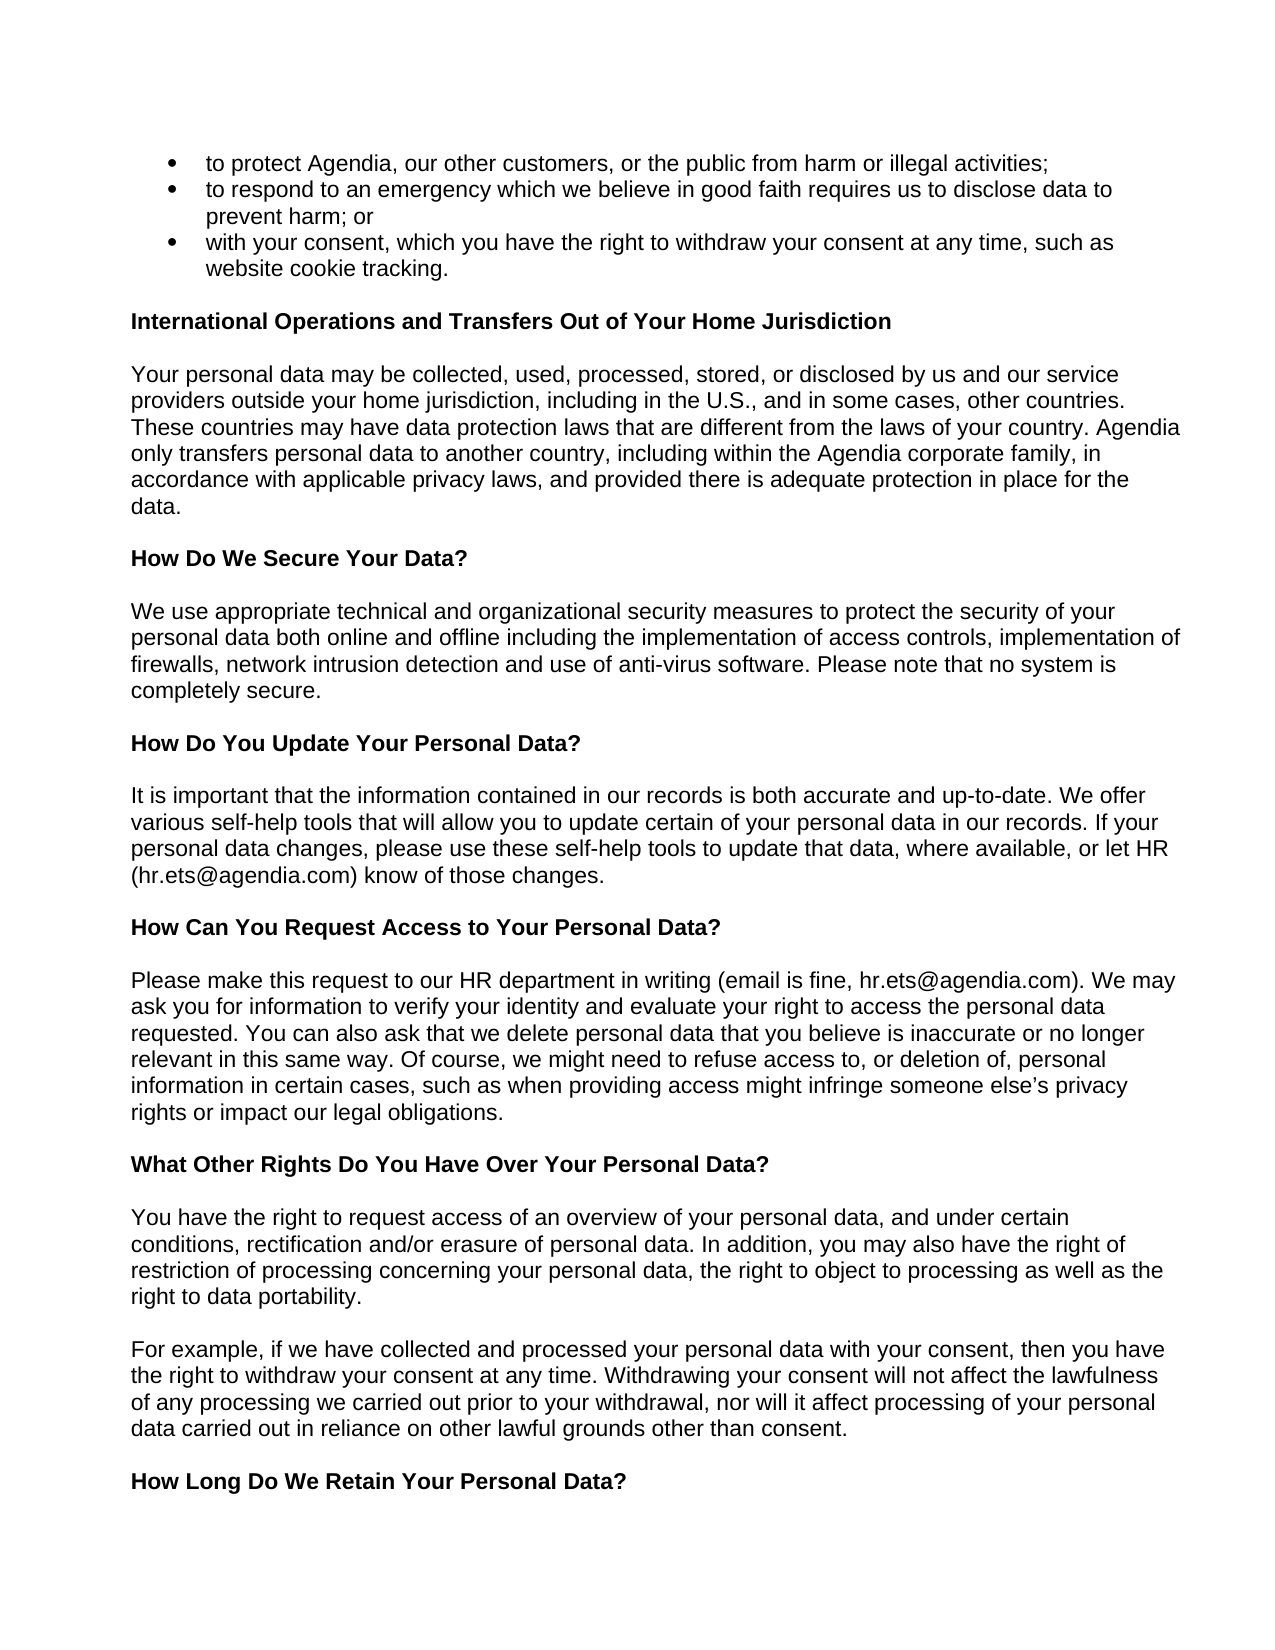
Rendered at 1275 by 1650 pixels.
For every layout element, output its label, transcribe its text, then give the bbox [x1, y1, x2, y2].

text How Do We Secure Your Data? [131, 545, 1181, 572]
text International Operations and Transfers Out of Your Home Jurisdiction [131, 308, 1181, 334]
text It is important that the information contained in our records is both accurate and up-to-date. We offer various self-help tools that will allow you to update certain of your personal data in our records. If your personal data changes, please use these self-help tools to update that data, where available, or let HR (hr.ets@agendia.com) know of those changes. [131, 782, 1181, 888]
text Please make this request to our HR department in writing (email is fine, hr.ets@agendia.com). We may ask you for information to verify your identity and evaluate your right to access the personal data requested. You can also ask that we delete personal data that you believe is inaccurate or no longer relevant in this same way. Of course, we might need to refuse access to, or deletion of, personal information in certain cases, such as when providing access might infringe someone else’s privacy rights or impact our legal obligations. [131, 967, 1181, 1125]
list with your consent, which you have the right to withdraw your consent at any time, such as website cookie tracking. [168, 229, 1181, 282]
text You have the right to request access of an overview of your personal data, and under certain conditions, rectification and/or erasure of personal data. In addition, you may also have the right of restriction of processing concerning your personal data, the right to object to processing as well as the right to data portability. [131, 1204, 1181, 1309]
list to protect Agendia, our other customers, or the public from harm or illegal activities; [168, 150, 1181, 176]
text How Long Do We Retain Your Personal Data? [131, 1468, 1181, 1494]
text How Can You Request Access to Your Personal Data? [131, 914, 1181, 941]
list to respond to an emergency which we believe in good faith requires us to disclose data to prevent harm; or [168, 176, 1181, 229]
text What Other Rights Do You Have Over Your Personal Data? [131, 1151, 1181, 1178]
text Your personal data may be collected, used, processed, stored, or disclosed by us and our service providers outside your home jurisdiction, including in the U.S., and in some cases, other countries. These countries may have data protection laws that are different from the laws of your country. Agendia only transfers personal data to another country, including within the Agendia corporate family, in accordance with applicable privacy laws, and provided there is adequate protection in place for the data. [131, 361, 1181, 519]
text We use appropriate technical and organizational security measures to protect the security of your personal data both online and offline including the implementation of access controls, implementation of firewalls, network intrusion detection and use of anti-virus software. Please note that no system is completely secure. [131, 598, 1181, 703]
text For example, if we have collected and processed your personal data with your consent, then you have the right to withdraw your consent at any time. Withdrawing your consent will not affect the lawfulness of any processing we carried out prior to your withdrawal, nor will it affect processing of your personal data carried out in reliance on other lawful grounds other than consent. [131, 1336, 1181, 1441]
text How Do You Update Your Personal Data? [131, 730, 1181, 756]
